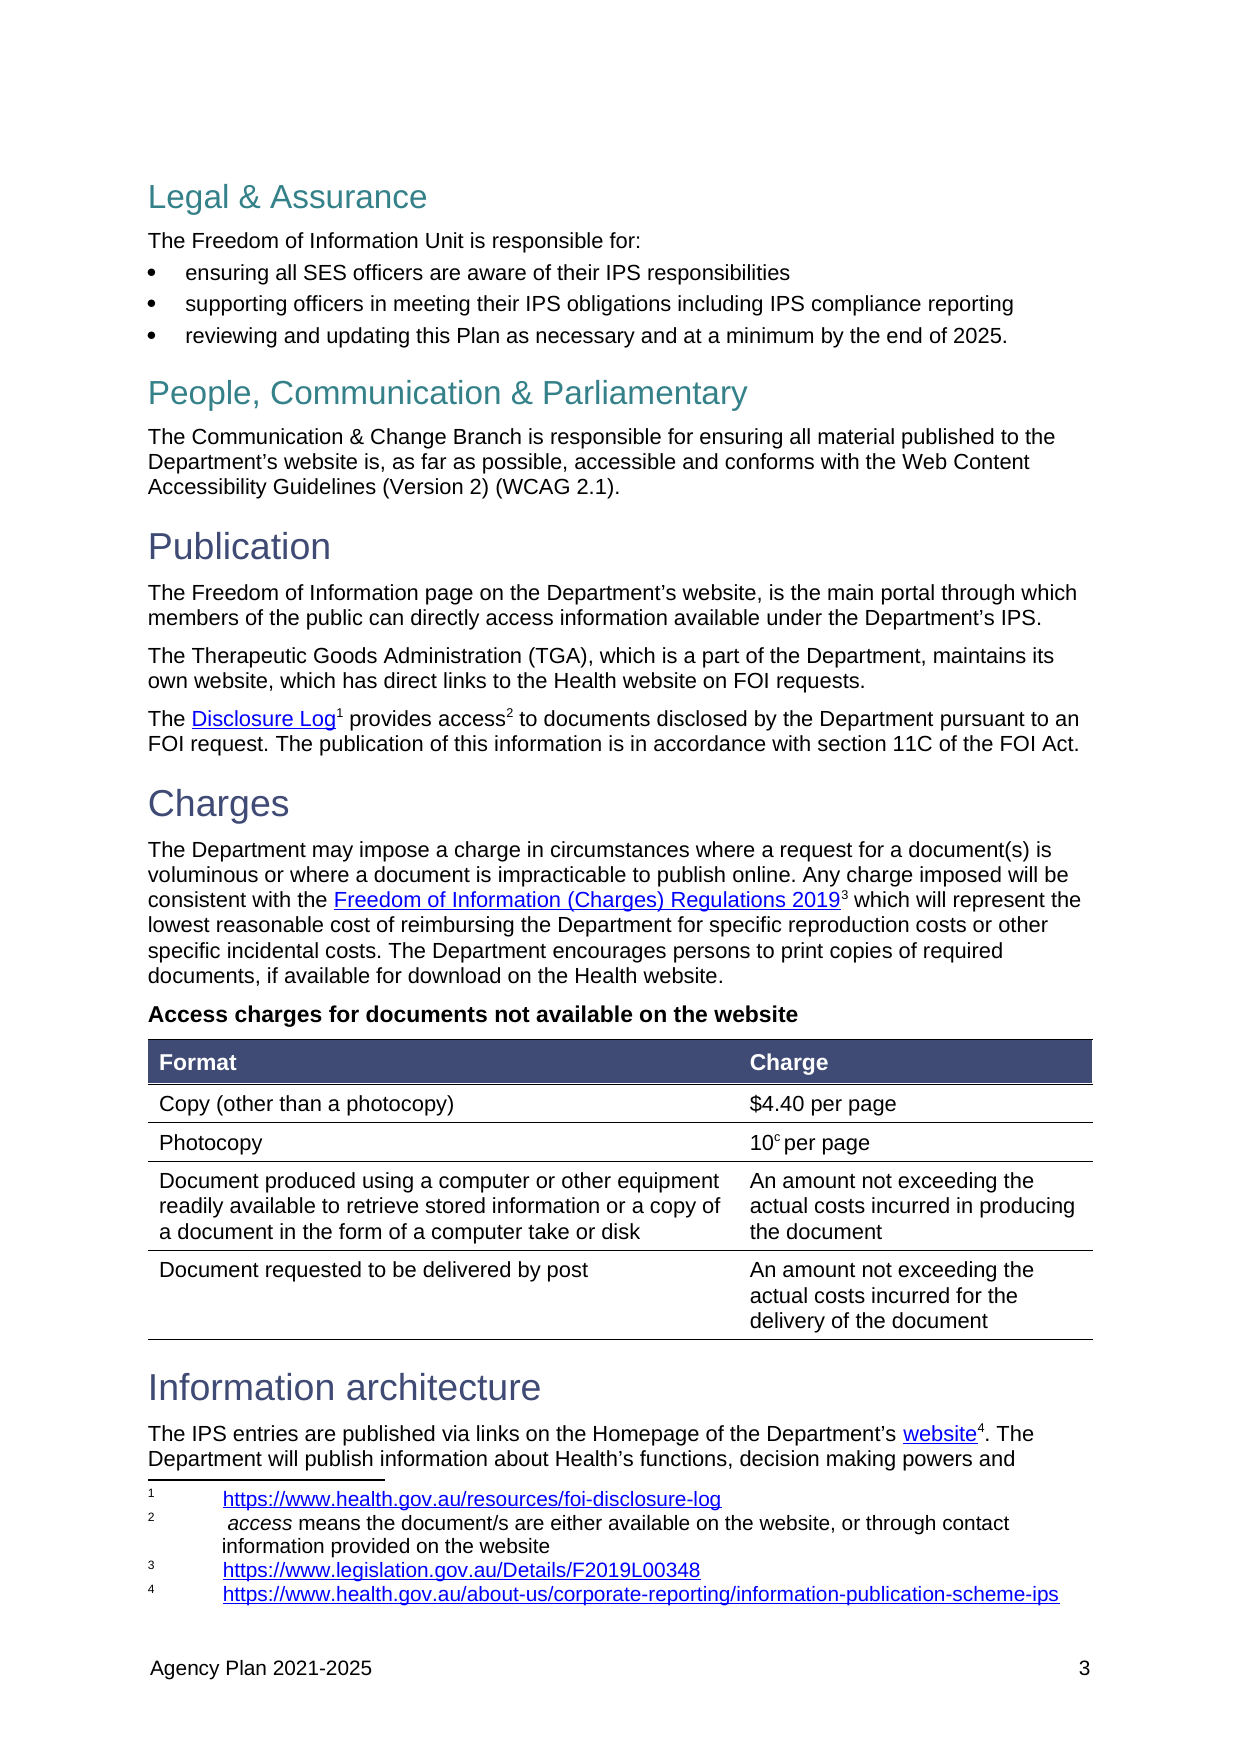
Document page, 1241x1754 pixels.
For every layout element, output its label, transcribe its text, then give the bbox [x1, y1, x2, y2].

table_cell 10c per page [738, 1123, 1092, 1161]
table_cell Photocopy [148, 1123, 738, 1161]
table_cell An amount not exceeding the actual costs incurred in producing the document [738, 1162, 1092, 1250]
subtitle Charges [148, 781, 1092, 824]
text The Freedom of Information Unit is responsible for: [148, 228, 1092, 253]
text The Freedom of Information page on the Department’s website, is the main portal through which members of the public can directly access information available under the Department’s IPS. [148, 580, 1092, 630]
table_header Format [148, 1040, 738, 1083]
subtitle Legal & Assurance [148, 177, 1092, 216]
table_cell Document produced using a computer or other equipment readily available to retrieve stored information or a copy of a document in the form of a computer take or disk [148, 1162, 738, 1250]
table_cell Copy (other than a photocopy) [148, 1085, 738, 1122]
table_cell An amount not exceeding the actual costs incurred for the delivery of the document [738, 1251, 1092, 1339]
text The Communication & Change Branch is responsible for ensuring all material published to the Department’s website is, as far as possible, accessible and conforms with the Web Content Accessibility Guidelines (Version 2) (WCAG 2.1). [148, 424, 1092, 499]
table_header Charge [738, 1040, 1092, 1083]
title Access charges for documents not available on the website [148, 1001, 1092, 1027]
table_cell $4.40 per page [738, 1085, 1092, 1122]
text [148, 1421, 1092, 1471]
table_cell Document requested to be delivered by post [148, 1251, 738, 1339]
subtitle People, Communication & Parliamentary [148, 373, 1092, 411]
text The Disclosure Log provides access to documents disclosed by the Department pursuant to an FOI request. The publication of this information is in accordance with section 11C of the FOI Act. [148, 706, 1092, 756]
list ensuring all SES officers are aware of their IPS responsibilities [148, 259, 1092, 285]
subtitle Information architecture [148, 1365, 1092, 1408]
list supporting officers in meeting their IPS obligations including IPS compliance reporting [148, 291, 1092, 316]
list reviewing and updating this Plan as necessary and at a minimum by the end of 2025. [148, 322, 1092, 348]
text The Therapeutic Goods Administration (TGA), which is a part of the Department, maintains its own website, which has direct links to the Health website on FOI requests. [148, 643, 1092, 693]
subtitle Publication [148, 524, 1092, 567]
text The Department may impose a charge in circumstances where a request for a document(s) is voluminous or where a document is impracticable to publish online. Any charge imposed will be consistent with the Freedom of Information (Charges) Regulations 2019 which will represent the lowest reasonable cost of reimbursing the Department for specific reproduction costs or other specific incidental costs. The Department encourages persons to print copies of required documents, if available for download on the Health website. [148, 837, 1092, 988]
